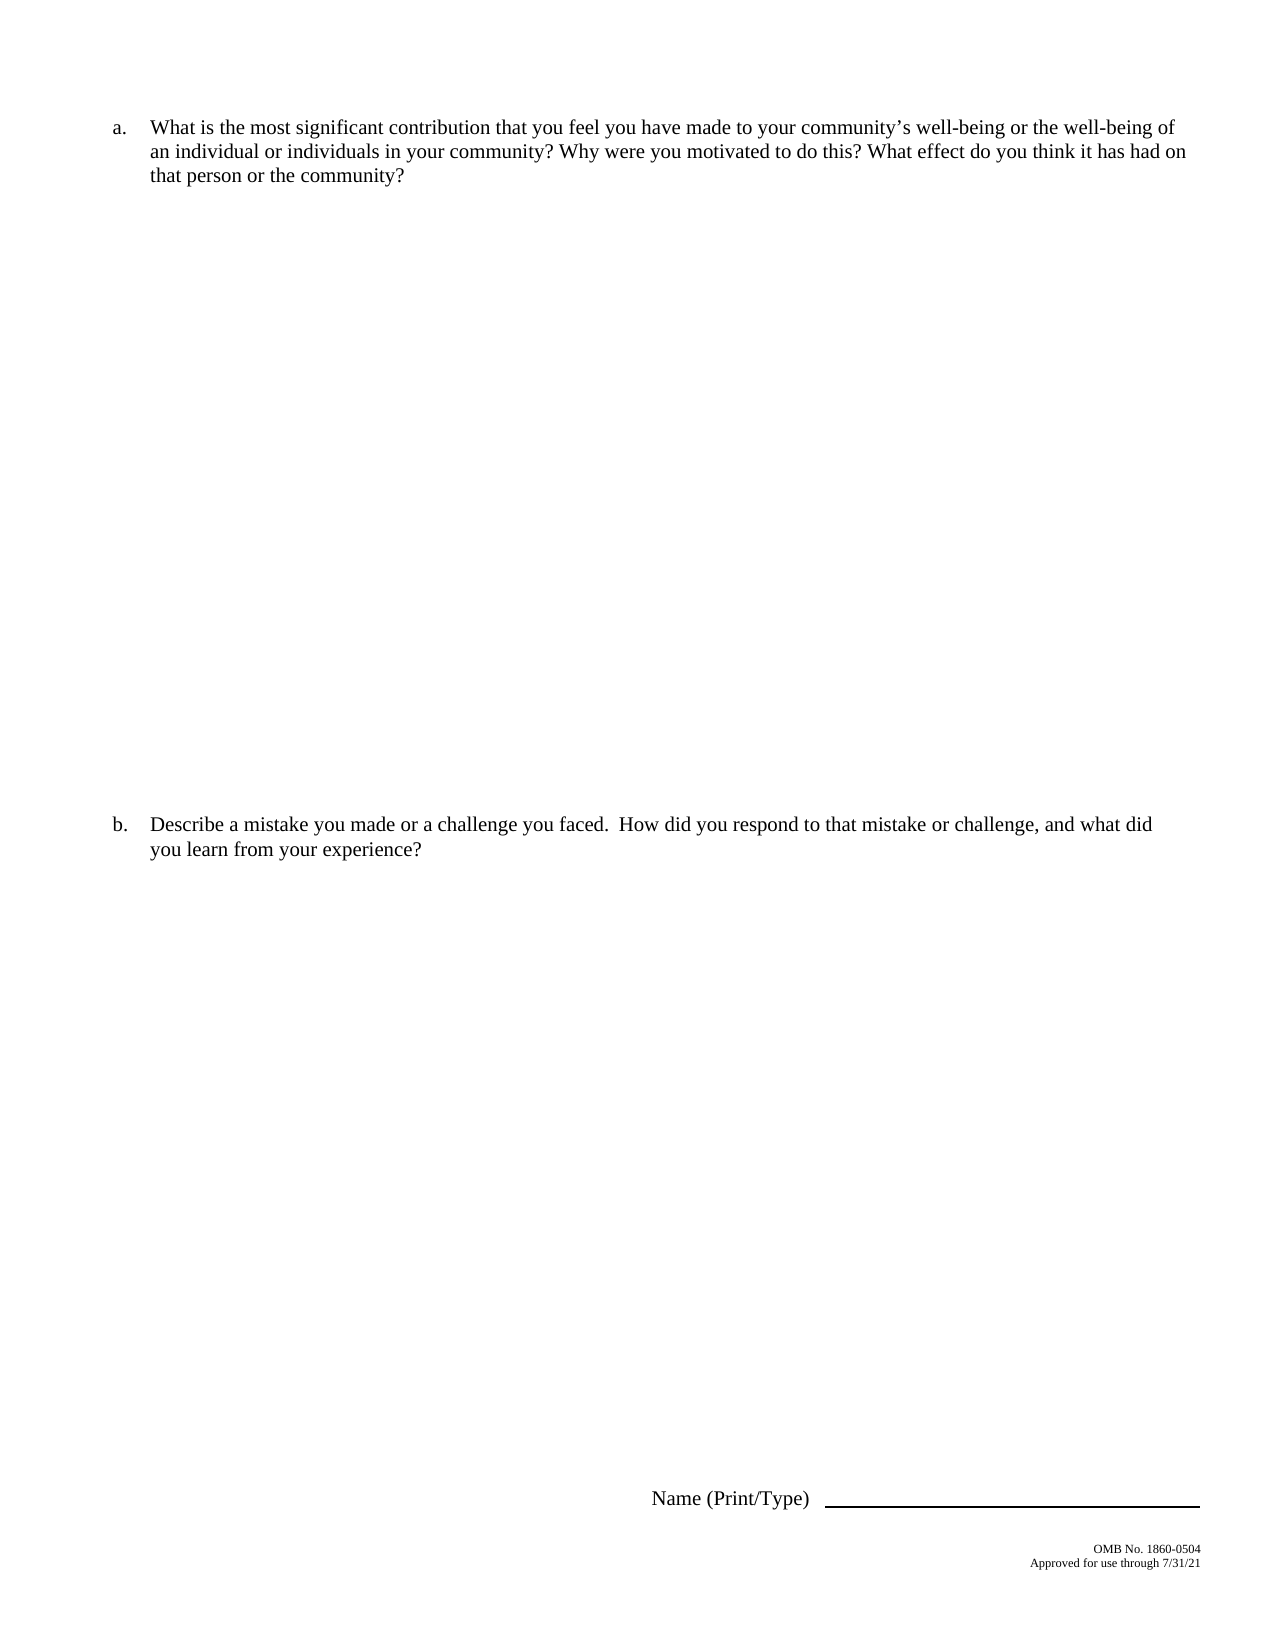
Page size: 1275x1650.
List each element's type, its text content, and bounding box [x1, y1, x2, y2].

text Name (Print/Type) [651, 1485, 1212, 1509]
list Describe a mistake you made or a challenge you faced. How did you respond to that mistake or challenge, and what did you learn from your experience? [112, 812, 1181, 861]
list What is the most significant contribution that you feel you have made to your community’s well-being or the well-being of an individual or individuals in your community? Why were you motivated to do this? What effect do you think it has had on that person or the community? [112, 115, 1197, 187]
